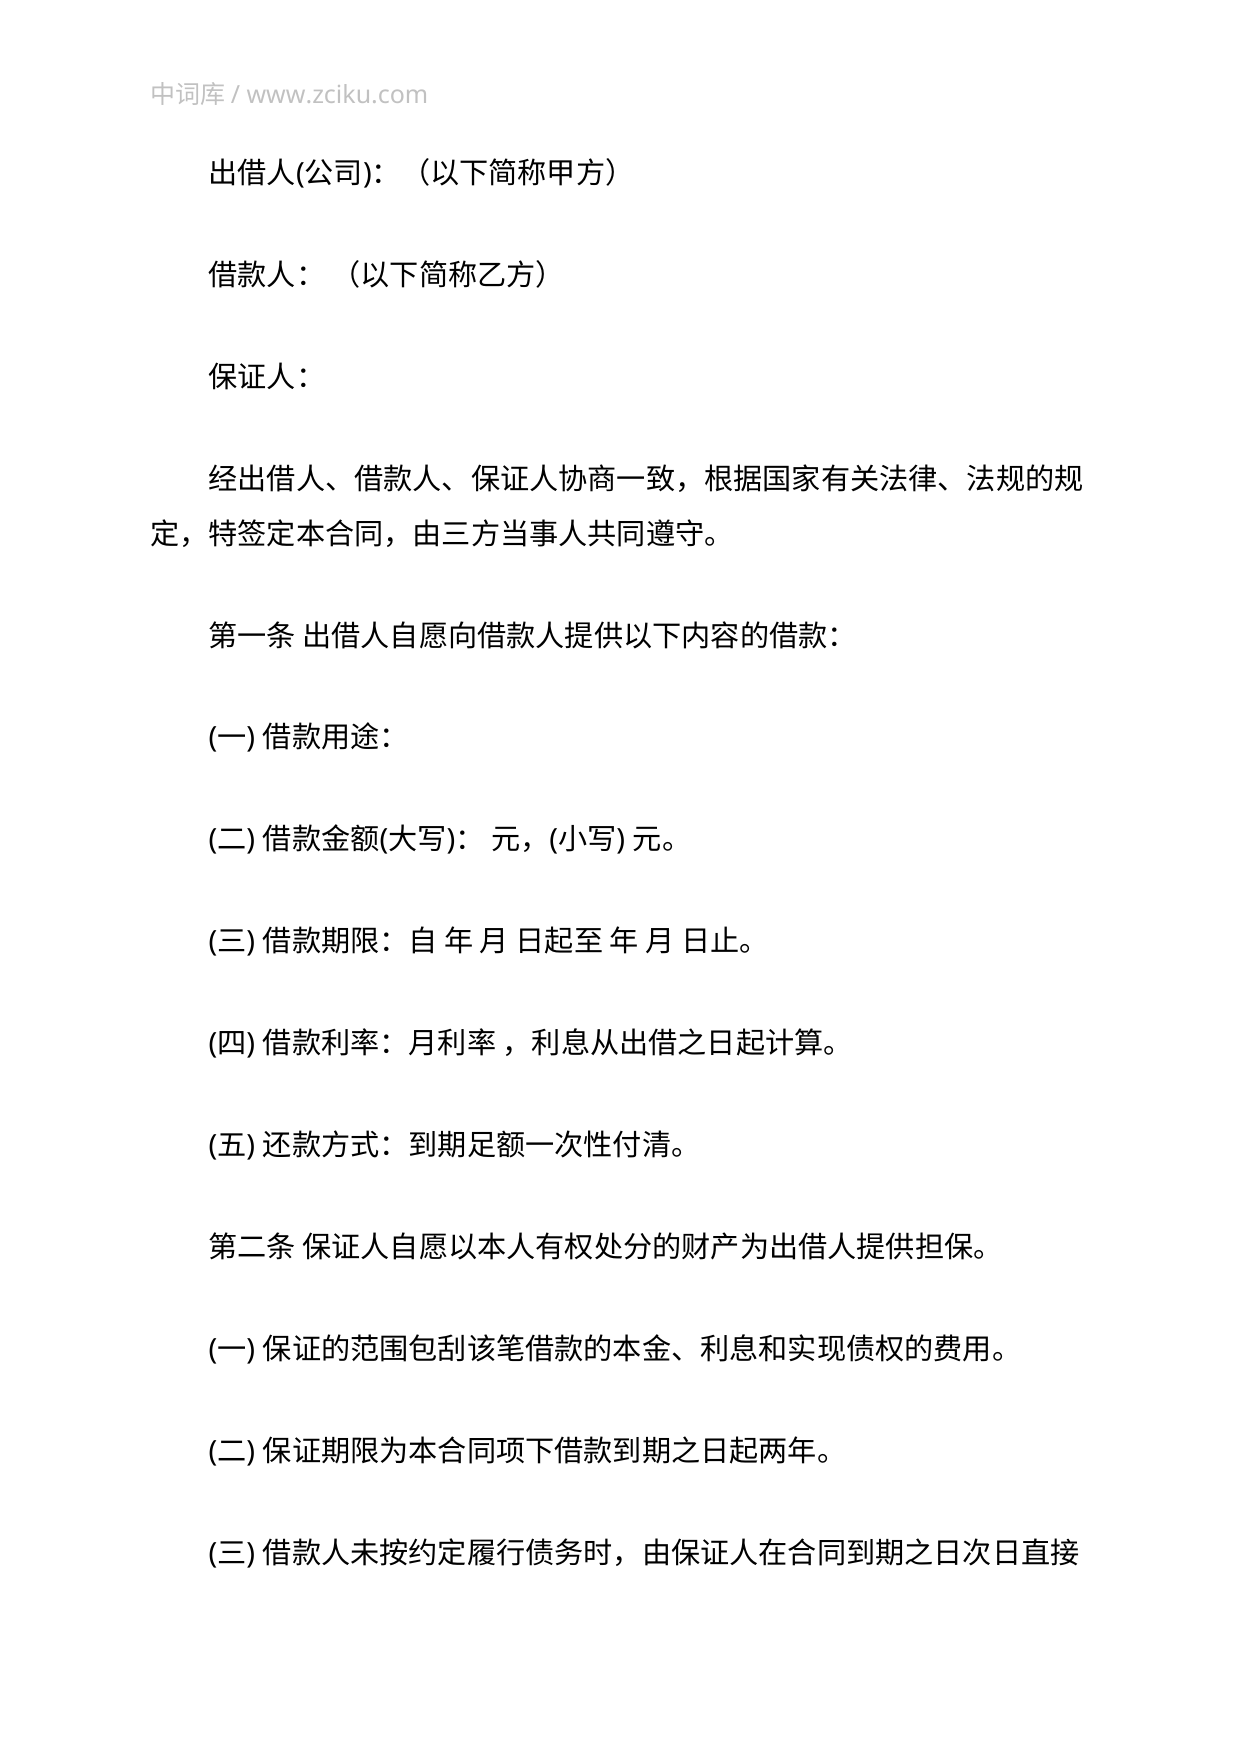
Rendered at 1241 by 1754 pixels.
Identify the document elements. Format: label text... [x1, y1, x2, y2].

text (二) 保证期限为本合同项下借款到期之日起两年。 [150, 1428, 1090, 1470]
text 借款人： （以下简称乙方） [150, 252, 1090, 294]
text (二) 借款金额(大写)： 元，(小写) 元。 [150, 816, 1090, 858]
text 经出借人、借款人、保证人协商一致，根据国家有关法律、法规的规定，特签定本合同，由三方当事人共同遵守。 [150, 456, 1090, 553]
text (五) 还款方式：到期足额一次性付清。 [150, 1122, 1090, 1164]
text (三) 借款期限：自 年 月 日起至 年 月 日止。 [150, 918, 1090, 960]
text (一) 借款用途： [150, 714, 1090, 756]
text (四) 借款利率：月利率 ，利息从出借之日起计算。 [150, 1020, 1090, 1062]
text 第一条 出借人自愿向借款人提供以下内容的借款： [150, 612, 1090, 654]
text 出借人(公司)：（以下简称甲方） [150, 150, 1090, 192]
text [150, 1529, 1090, 1572]
text 第二条 保证人自愿以本人有权处分的财产为出借人提供担保。 [150, 1224, 1090, 1266]
text 保证人： [150, 354, 1090, 396]
text (一) 保证的范围包刮该笔借款的本金、利息和实现债权的费用。 [150, 1326, 1090, 1368]
